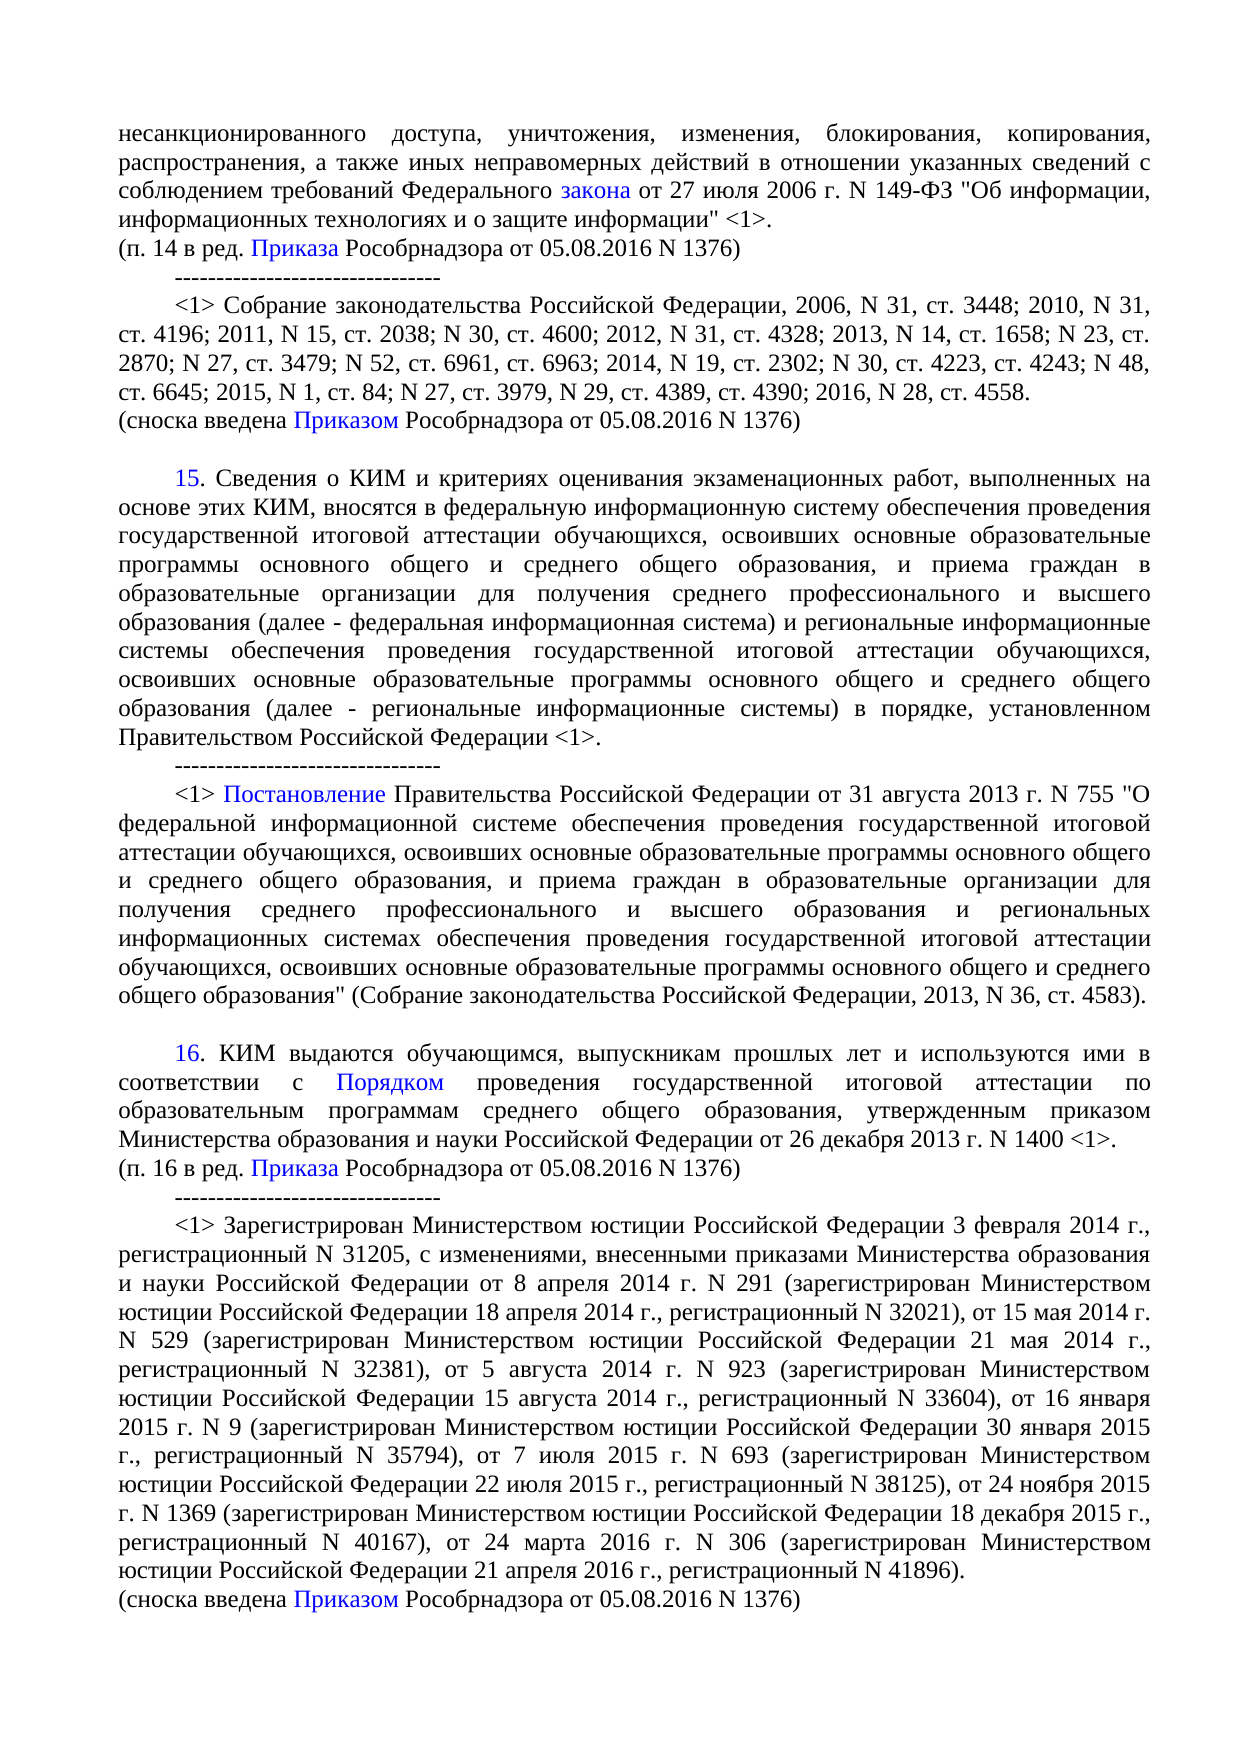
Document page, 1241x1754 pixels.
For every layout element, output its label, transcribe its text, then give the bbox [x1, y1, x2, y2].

text <1> Постановление Правительства Российской Федерации от 31 августа 2013 г. N 755 "О федеральной информационной системе обеспечения проведения государственной итоговой аттестации обучающихся, освоивших основные образовательные программы основного общего и среднего общего образования, и приема граждан в образовательные организации для получения среднего профессионального и высшего образования и региональных информационных системах обеспечения проведения государственной итоговой аттестации обучающихся, освоивших основные образовательные программы основного общего и среднего общего образования" (Собрание законодательства Российской Федерации, 2013, N 36, ст. 4583). [118, 779, 1152, 1009]
text 16. КИМ выдаются обучающимся, выпускникам прошлых лет и используются ими в соответствии с Порядком проведения государственной итоговой аттестации по образовательным программам среднего общего образования, утвержденным приказом Министерства образования и науки Российской Федерации от 26 декабря 2013 г. N 1400 <1>. [118, 1038, 1152, 1153]
text 15. Сведения о КИМ и критериях оценивания экзаменационных работ, выполненных на основе этих КИМ, вносятся в федеральную информационную систему обеспечения проведения государственной итоговой аттестации обучающихся, освоивших основные образовательные программы основного общего и среднего общего образования, и приема граждан в образовательные организации для получения среднего профессионального и высшего образования (далее - федеральная информационная система) и региональные информационные системы обеспечения проведения государственной итоговой аттестации обучающихся, освоивших основные образовательные программы основного общего и среднего общего образования (далее - региональные информационные системы) в порядке, установленном Правительством Российской Федерации <1>. [118, 463, 1152, 751]
text (сноска введена Приказом Рособрнадзора от 05.08.2016 N 1376) [118, 1584, 1152, 1613]
text (сноска введена Приказом Рособрнадзора от 05.08.2016 N 1376) [118, 406, 1152, 434]
text -------------------------------- [118, 751, 1152, 779]
text <1> Собрание законодательства Российской Федерации, 2006, N 31, ст. 3448; 2010, N 31, ст. 4196; 2011, N 15, ст. 2038; N 30, ст. 4600; 2012, N 31, ст. 4328; 2013, N 14, ст. 1658; N 23, ст. 2870; N 27, ст. 3479; N 52, ст. 6961, ст. 6963; 2014, N 19, ст. 2302; N 30, ст. 4223, ст. 4243; N 48, ст. 6645; 2015, N 1, ст. 84; N 27, ст. 3979, N 29, ст. 4389, ст. 4390; 2016, N 28, ст. 4558. [118, 291, 1152, 406]
text (п. 14 в ред. Приказа Рособрнадзора от 05.08.2016 N 1376) [118, 233, 1152, 262]
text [118, 118, 1152, 233]
text -------------------------------- [118, 1182, 1152, 1211]
text (п. 16 в ред. Приказа Рособрнадзора от 05.08.2016 N 1376) [118, 1153, 1152, 1182]
text -------------------------------- [118, 262, 1152, 291]
text <1> Зарегистрирован Министерством юстиции Российской Федерации 3 февраля 2014 г., регистрационный N 31205, с изменениями, внесенными приказами Министерства образования и науки Российской Федерации от 8 апреля 2014 г. N 291 (зарегистрирован Министерством юстиции Российской Федерации 18 апреля 2014 г., регистрационный N 32021), от 15 мая 2014 г. N 529 (зарегистрирован Министерством юстиции Российской Федерации 21 мая 2014 г., регистрационный N 32381), от 5 августа 2014 г. N 923 (зарегистрирован Министерством юстиции Российской Федерации 15 августа 2014 г., регистрационный N 33604), от 16 января 2015 г. N 9 (зарегистрирован Министерством юстиции Российской Федерации 30 января 2015 г., регистрационный N 35794), от 7 июля 2015 г. N 693 (зарегистрирован Министерством юстиции Российской Федерации 22 июля 2015 г., регистрационный N 38125), от 24 ноября 2015 г. N 1369 (зарегистрирован Министерством юстиции Российской Федерации 18 декабря 2015 г., регистрационный N 40167), от 24 марта 2016 г. N 306 (зарегистрирован Министерством юстиции Российской Федерации 21 апреля 2016 г., регистрационный N 41896). [118, 1211, 1152, 1584]
